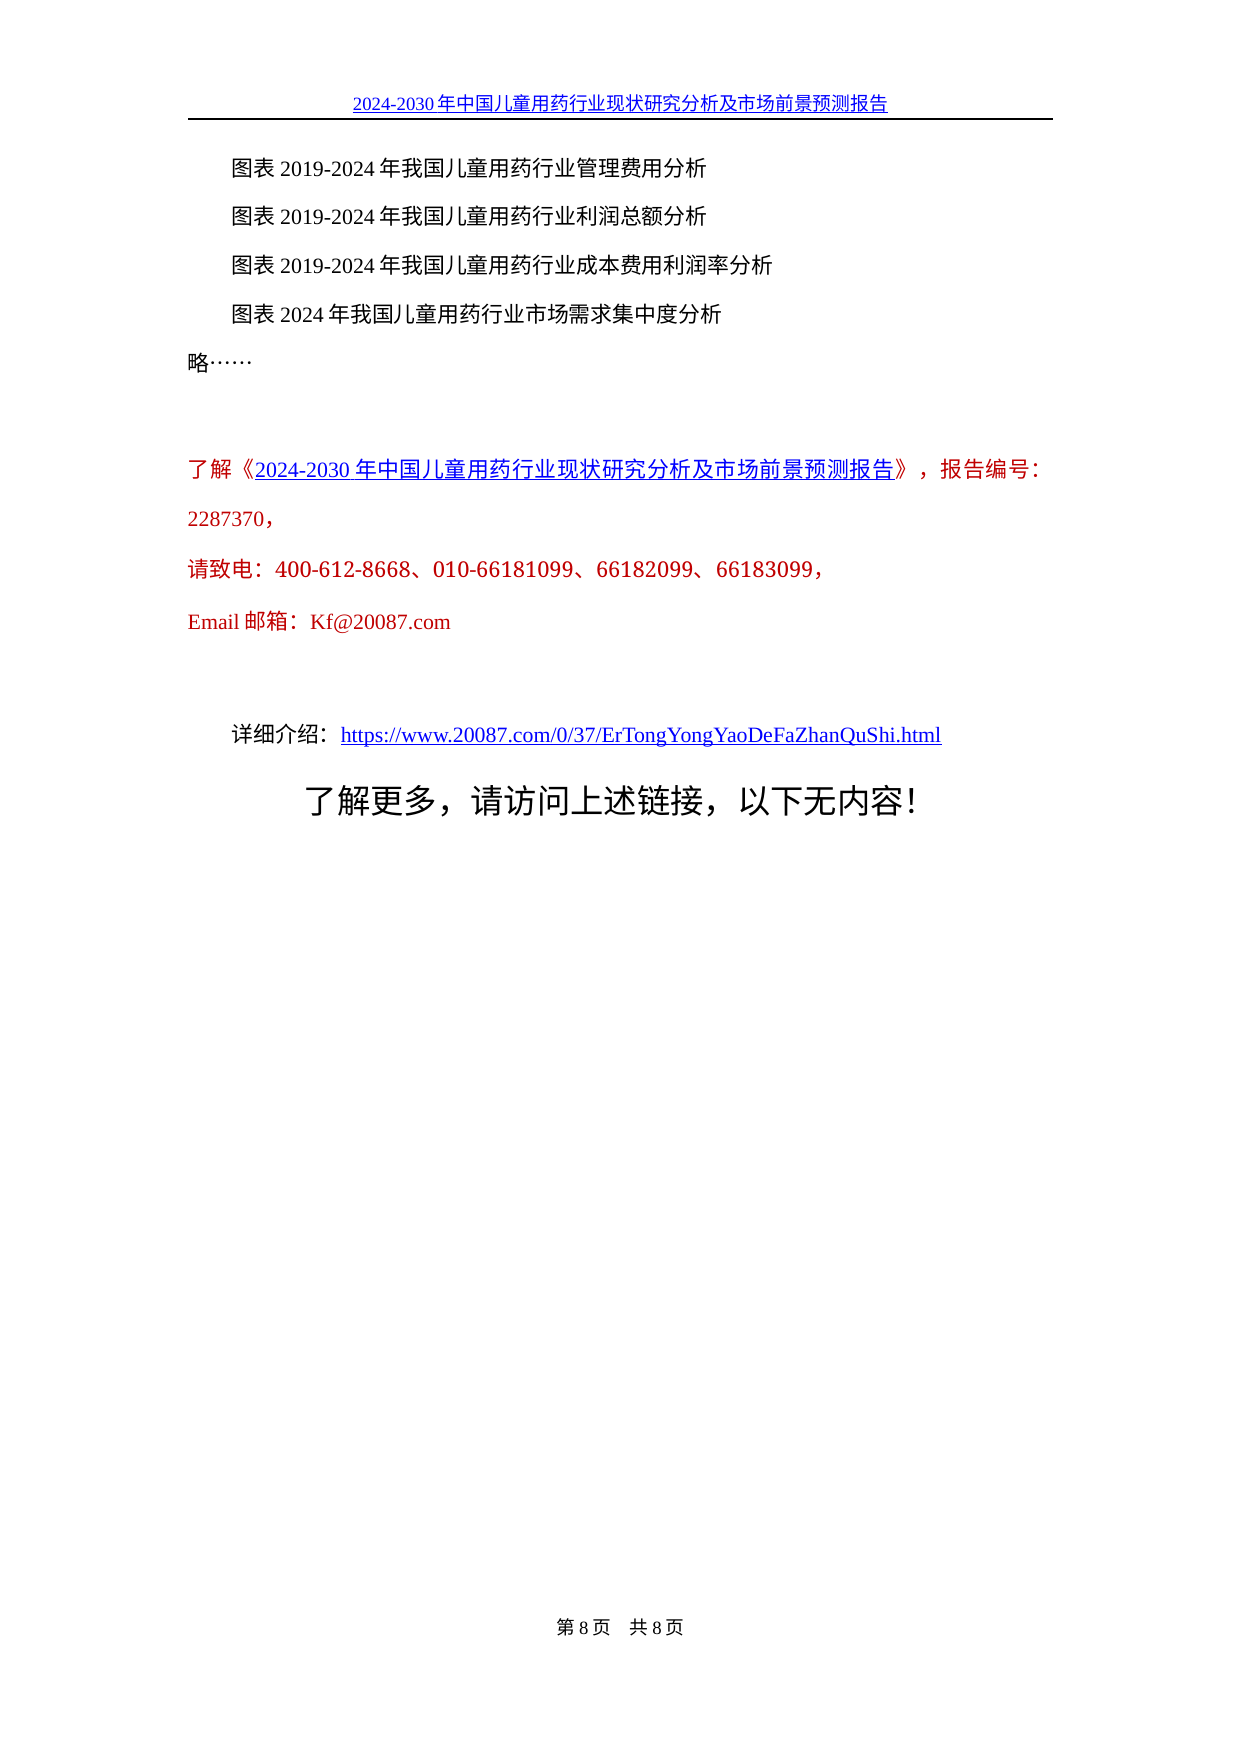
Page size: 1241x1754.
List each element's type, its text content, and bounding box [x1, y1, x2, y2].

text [187, 150, 1053, 378]
text 了解《2024-2030年中国儿童用药行业现状研究分析及市场前景预测报告》，报告编号：2287370， [187, 452, 1053, 533]
text 请致电：400-612-8668、010-66181099、66182099、66183099， [187, 552, 1053, 584]
title 了解更多，请访问上述链接，以下无内容！ [187, 766, 1053, 831]
text Email邮箱：Kf@20087.com [187, 603, 1053, 636]
text 详细介绍：https://www.20087.com/0/37/ErTongYongYaoDeFaZhanQuShi.html [187, 716, 1053, 749]
